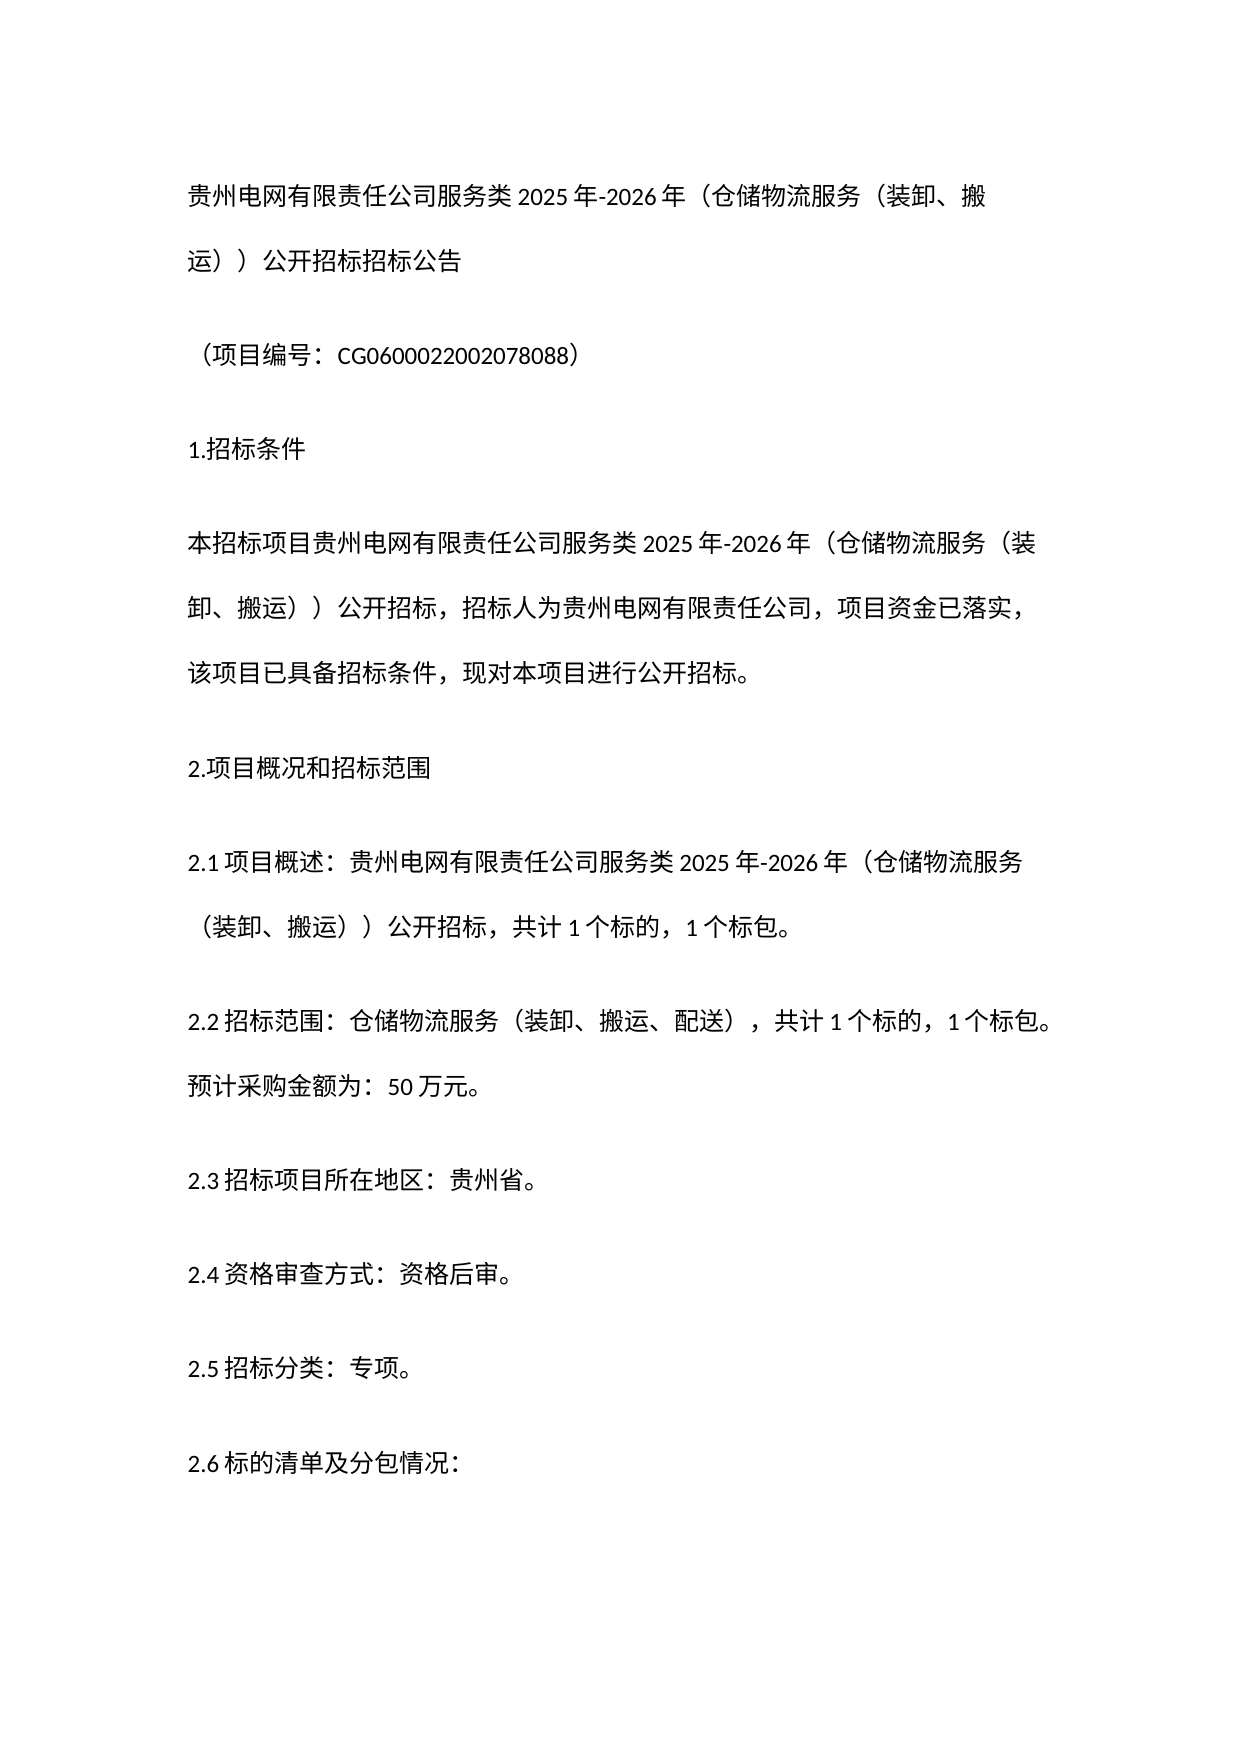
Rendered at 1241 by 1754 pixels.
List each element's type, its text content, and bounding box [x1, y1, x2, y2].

text 2.5招标分类：专项。 [187, 1334, 1053, 1399]
text （项目编号：CG0600022002078088） [187, 321, 1053, 386]
text 2.1项目概述：贵州电网有限责任公司服务类2025年-2026年（仓储物流服务（装卸、搬运））公开招标，共计1个标的，1个标包。 [187, 828, 1053, 958]
text 贵州电网有限责任公司服务类2025年-2026年（仓储物流服务（装卸、搬运））公开招标招标公告 [187, 162, 1053, 292]
text 2.6标的清单及分包情况： [187, 1429, 1053, 1494]
text 1.招标条件 [187, 415, 1053, 480]
text 2.3招标项目所在地区：贵州省。 [187, 1146, 1053, 1211]
text 2.4资格审查方式：资格后审。 [187, 1240, 1053, 1305]
text 2.2招标范围：仓储物流服务（装卸、搬运、配送），共计1个标的，1个标包。预计采购金额为：50万元。 [187, 987, 1053, 1117]
text 本招标项目贵州电网有限责任公司服务类2025年-2026年（仓储物流服务（装卸、搬运））公开招标，招标人为贵州电网有限责任公司，项目资金已落实，该项目已具备招标条件，现对本项目进行公开招标。 [187, 509, 1053, 704]
text 2.项目概况和招标范围 [187, 734, 1053, 799]
